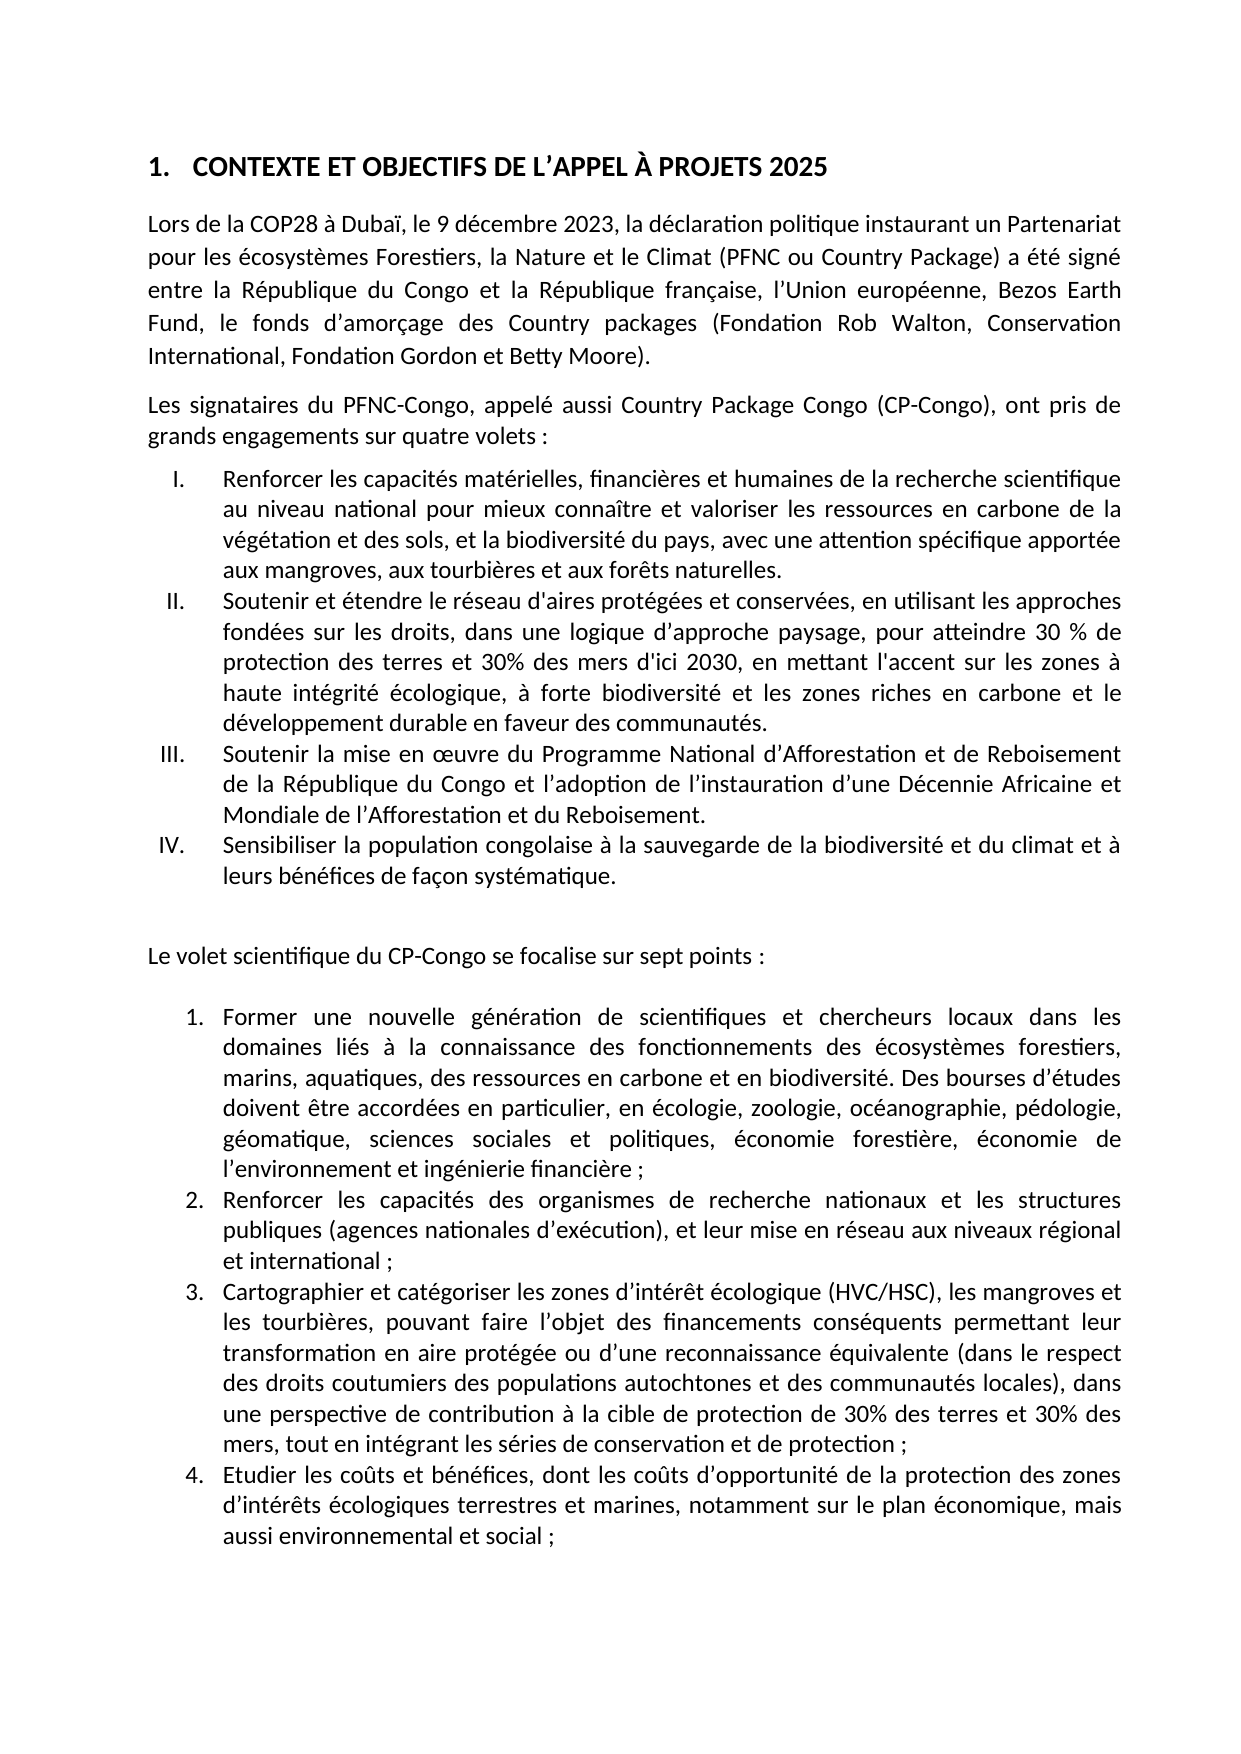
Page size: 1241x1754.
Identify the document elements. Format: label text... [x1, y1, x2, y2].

text Les signataires du PFNC-Congo, appelé aussi Country Package Congo (CP-Congo), ont pris de grands engagements sur quatre volets : [148, 389, 1123, 451]
list Sensibiliser la population congolaise à la sauvegarde de la biodiversité et du climat et à leurs bénéfices de façon systématique. [185, 829, 1123, 890]
list Renforcer les capacités matérielles, financières et humaines de la recherche scientifique au niveau national pour mieux connaître et valoriser les ressources en carbone de la végétation et des sols, et la biodiversité du pays, avec une attention spécifique apportée aux mangroves, aux tourbières et aux forêts naturelles. [185, 463, 1123, 585]
subtitle Contexte et objectifs de l’Appel à projets 2025 [148, 148, 1123, 183]
list Soutenir et étendre le réseau d'aires protégées et conservées, en utilisant les approches fondées sur les droits, dans une logique d’approche paysage, pour atteindre 30 % de protection des terres et 30% des mers d'ici 2030, en mettant l'accent sur les zones à haute intégrité écologique, à forte biodiversité et les zones riches en carbone et le développement durable en faveur des communautés. [185, 585, 1123, 738]
text Le volet scientifique du CP-Congo se focalise sur sept points : [148, 940, 1123, 970]
list Etudier les coûts et bénéfices, dont les coûts d’opportunité de la protection des zones d’intérêts écologiques terrestres et marines, notamment sur le plan économique, mais aussi environnemental et social ; [185, 1459, 1123, 1550]
list Renforcer les capacités des organismes de recherche nationaux et les structures publiques (agences nationales d’exécution), et leur mise en réseau aux niveaux régional et international ; [185, 1184, 1123, 1276]
text Lors de la COP28 à Dubaï, le 9 décembre 2023, la déclaration politique instaurant un Partenariat pour les écosystèmes Forestiers, la Nature et le Climat (PFNC ou Country Package) a été signé entre la République du Congo et la République française, l’Union européenne, Bezos Earth Fund, le fonds d’amorçage des Country packages (Fondation Rob Walton, Conservation International, Fondation Gordon et Betty Moore). [148, 208, 1123, 370]
list Soutenir la mise en œuvre du Programme National d’Afforestation et de Reboisement de la République du Congo et l’adoption de l’instauration d’une Décennie Africaine et Mondiale de l’Afforestation et du Reboisement. [185, 738, 1123, 829]
list Cartographier et catégoriser les zones d’intérêt écologique (HVC/HSC), les mangroves et les tourbières, pouvant faire l’objet des financements conséquents permettant leur transformation en aire protégée ou d’une reconnaissance équivalente (dans le respect des droits coutumiers des populations autochtones et des communautés locales), dans une perspective de contribution à la cible de protection de 30% des terres et 30% des mers, tout en intégrant les séries de conservation et de protection ; [185, 1276, 1123, 1459]
list Former une nouvelle génération de scientifiques et chercheurs locaux dans les domaines liés à la connaissance des fonctionnements des écosystèmes forestiers, marins, aquatiques, des ressources en carbone et en biodiversité. Des bourses d’études doivent être accordées en particulier, en écologie, zoologie, océanographie, pédologie, géomatique, sciences sociales et politiques, économie forestière, économie de l’environnement et ingénierie financière ; [185, 1001, 1123, 1184]
